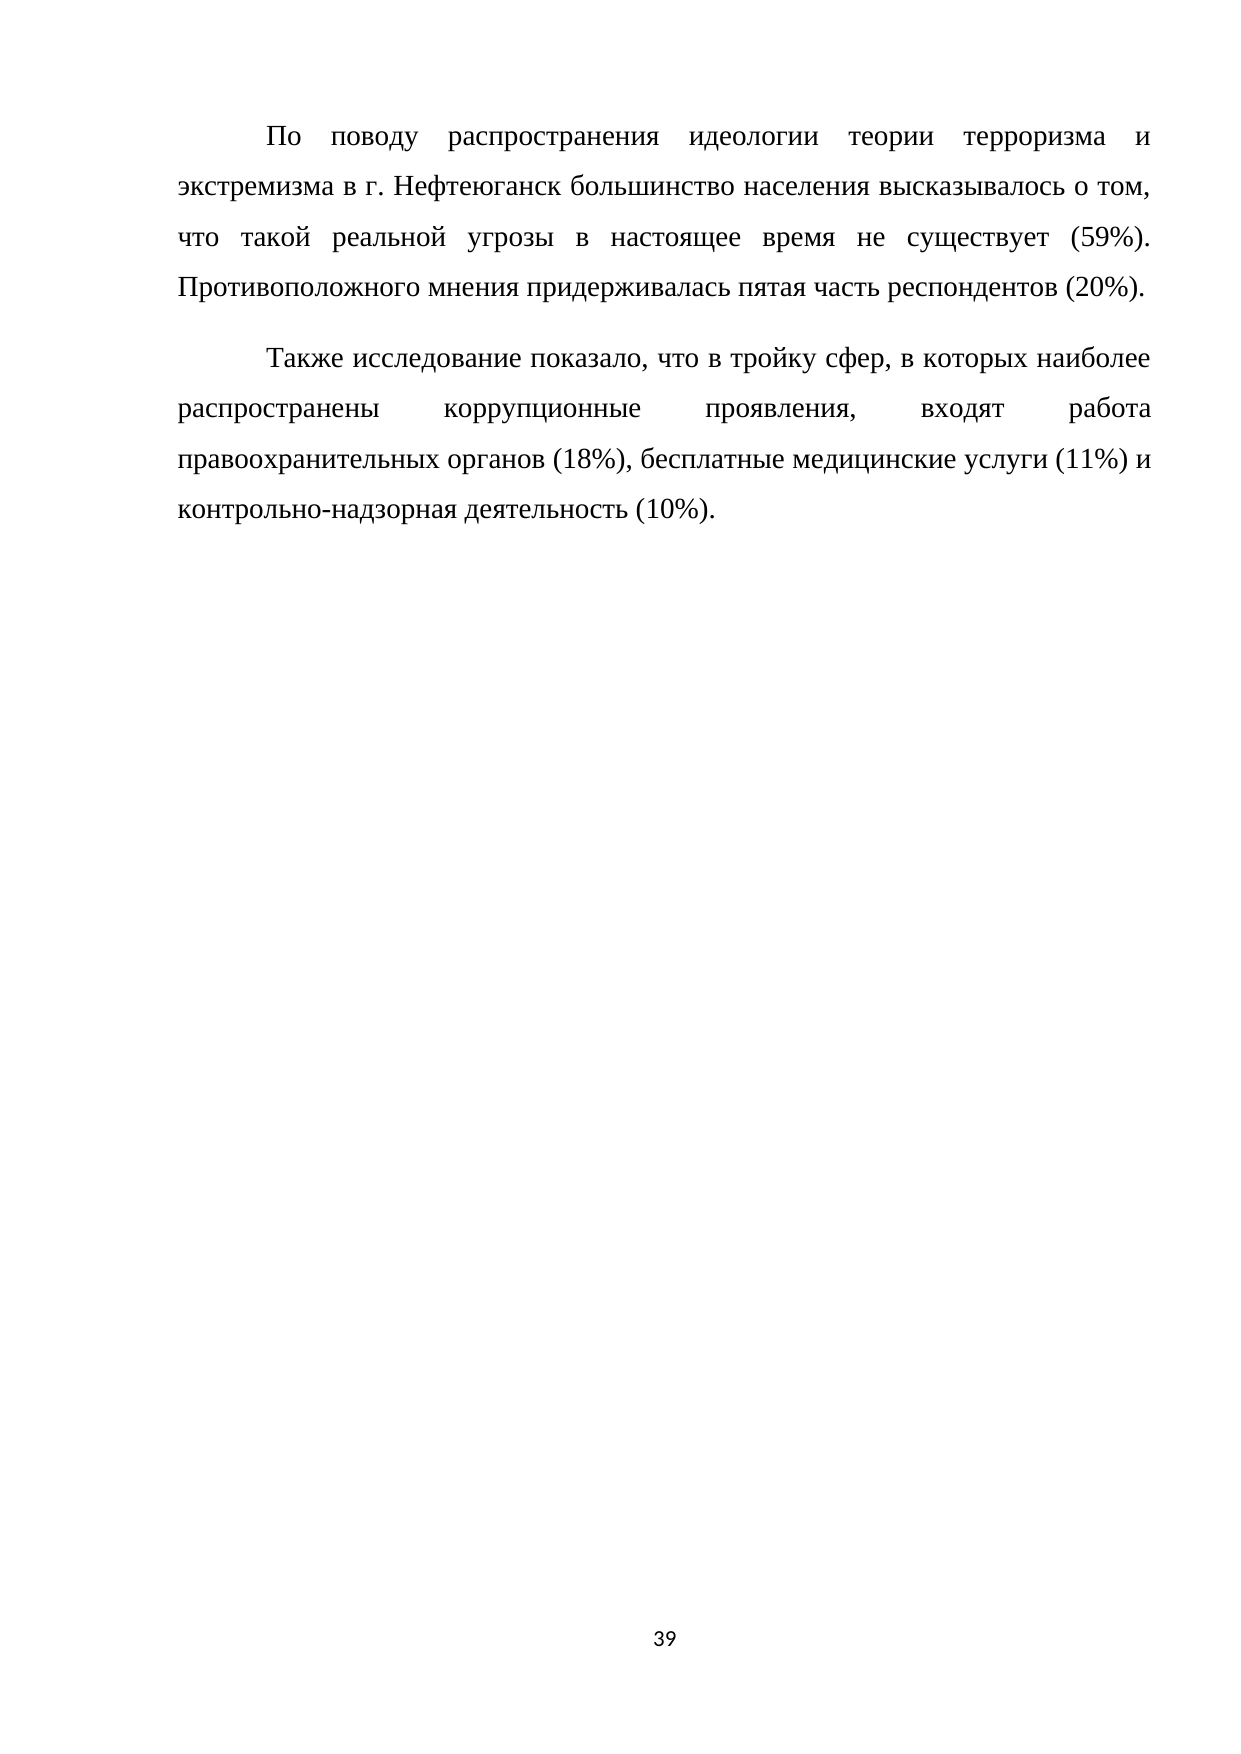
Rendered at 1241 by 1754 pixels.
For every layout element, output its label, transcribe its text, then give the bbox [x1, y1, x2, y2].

list По поводу распространения идеологии теории терроризма и экстремизма в г. Нефтеюганск большинство населения высказывалось о том, что такой реальной угрозы в настоящее время не существует (59%). Противоположного мнения придерживалась пятая часть респондентов (20%). [177, 118, 1152, 303]
text Также исследование показало, что в тройку сфер, в которых наиболее распространены коррупционные проявления, входят работа правоохранительных органов (18%), бесплатные медицинские услуги (11%) и контрольно-надзорная деятельность (10%). [177, 340, 1152, 525]
